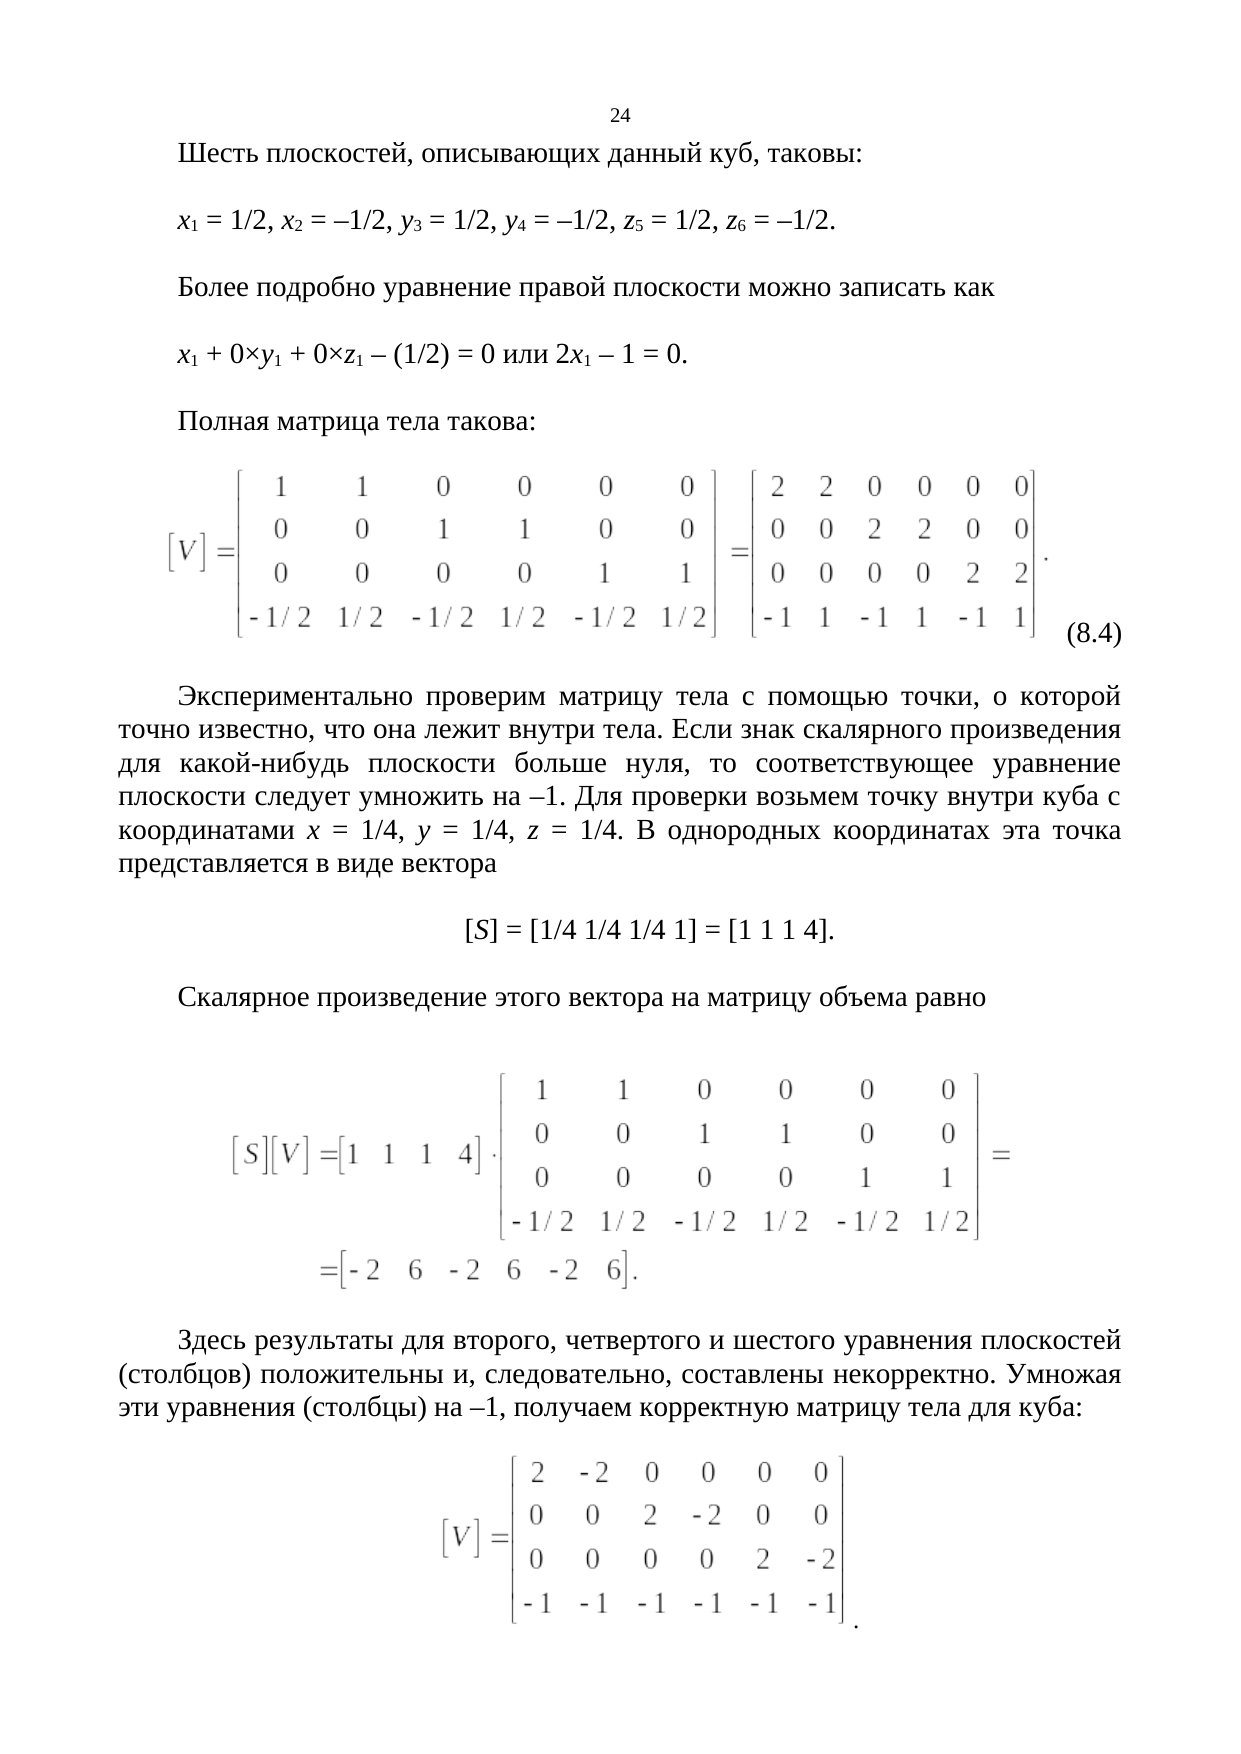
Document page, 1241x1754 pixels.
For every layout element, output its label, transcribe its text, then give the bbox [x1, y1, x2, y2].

text x1 + 0×y1 + 0×z1 – (1/2) = 0 или 2x1 – 1 = 0. [118, 336, 1122, 370]
text Полная матрица тела такова: [118, 403, 1122, 437]
text x1 = 1/2, x2 = –1/2, y3 = 1/2, y4 = –1/2, z5 = 1/2, z6 = –1/2. [118, 202, 1122, 236]
text Более подробно уравнение правой плоскости можно записать как [118, 269, 1122, 303]
text (8.4) [118, 466, 1122, 649]
text Экспериментально проверим матрицу тела с помощью точки, о которой точно известно, что она лежит внутри тела. Если знак скалярного произведения для какой-нибудь плоскости больше нуля, то соответствующее уравнение плоскости следует умножить на –1. Для проверки возьмем точку внутри куба с координатами x = 1/4, y = 1/4, z = 1/4. В однородных координатах эта точка представляется в виде вектора [118, 678, 1122, 879]
text [S] = [1/4 1/4 1/4 1] = [1 1 1 4]. [118, 912, 1122, 946]
text Шесть плоскостей, описывающих данный куб, таковы: [118, 135, 1122, 168]
text Здесь результаты для второго, четвертого и шестого уравнения плоскостей (столбцов) положительны и, следовательно, составлены некорректно. Умножая эти уравнения (столбцы) на –1, получаем корректную матрицу тела для куба: [118, 1322, 1122, 1423]
text . [118, 1452, 1122, 1634]
text Скалярное произведение этого вектора на матрицу объема равно [118, 979, 1122, 1013]
